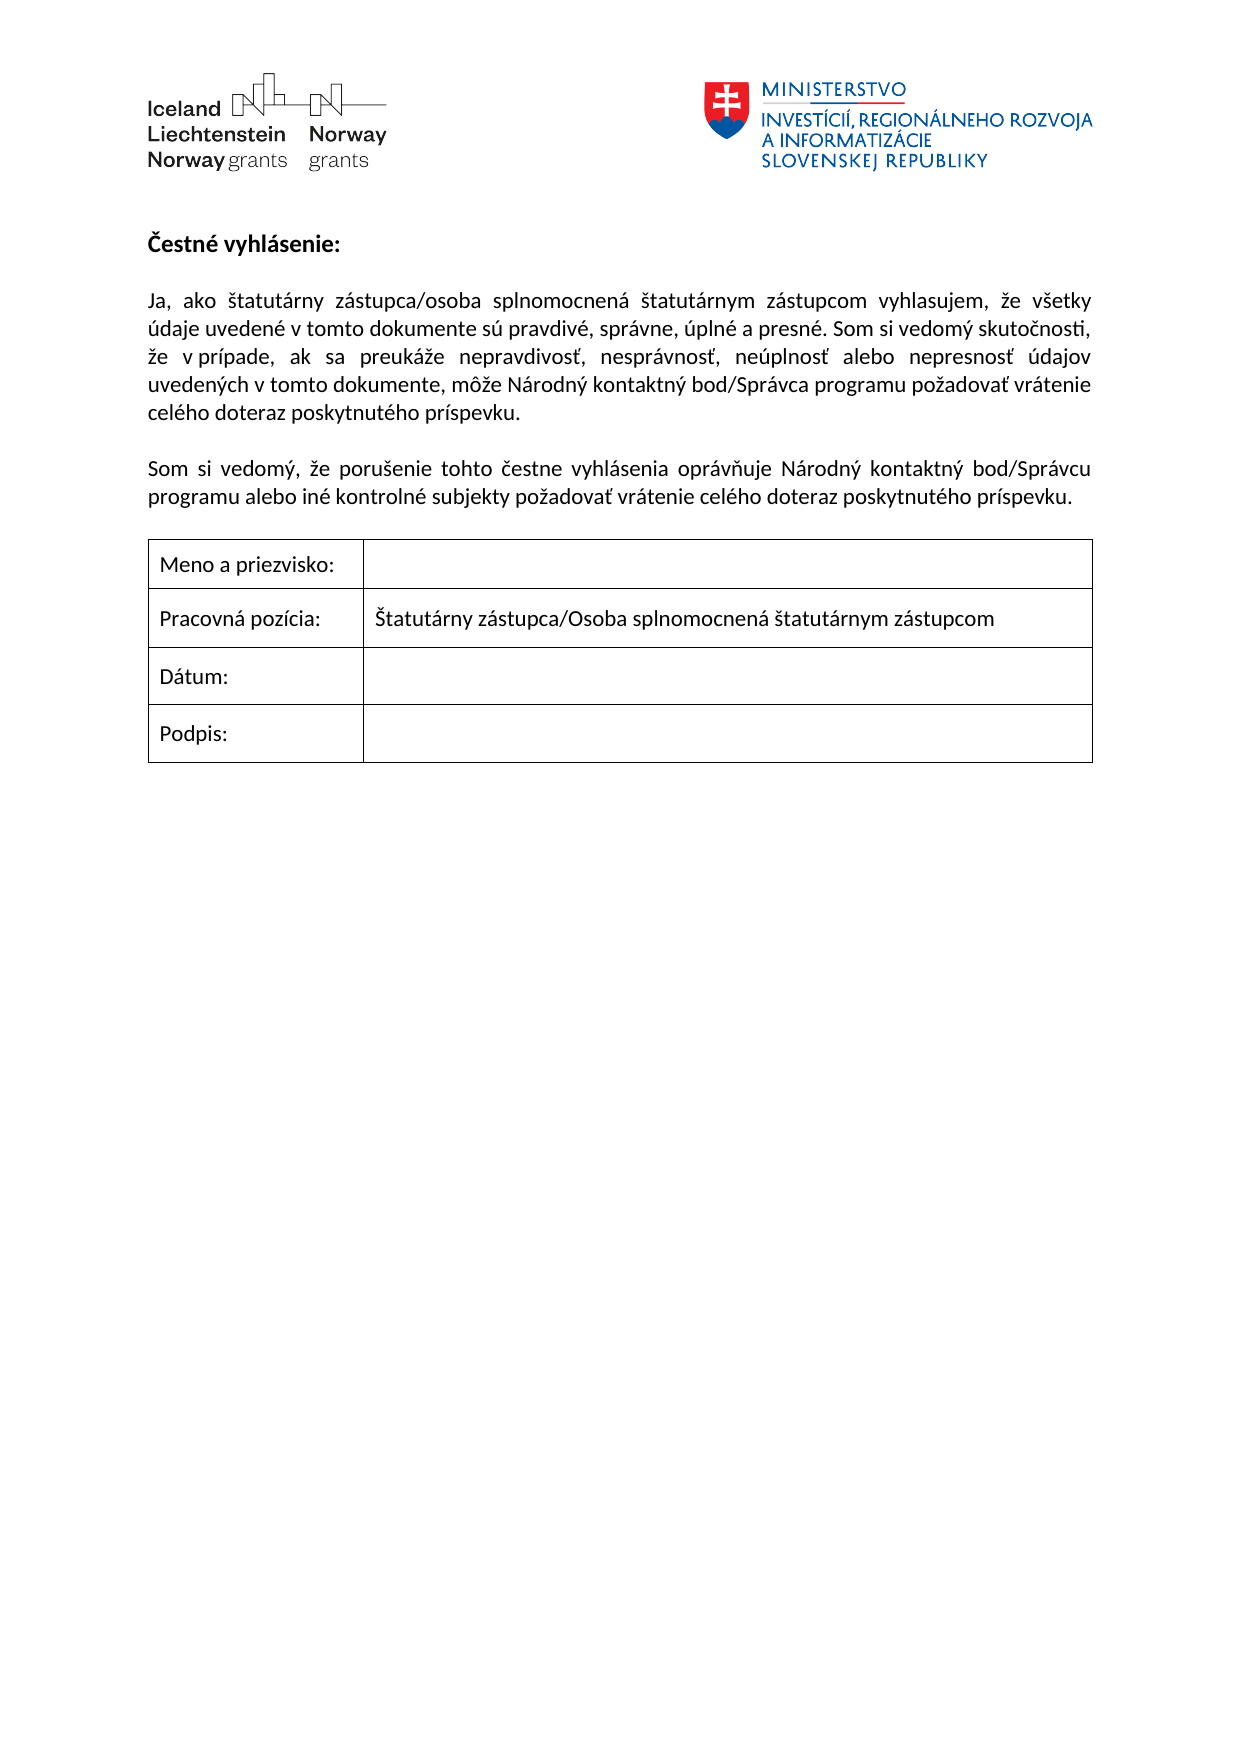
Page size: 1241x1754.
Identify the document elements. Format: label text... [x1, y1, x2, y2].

table_cell Pracovná pozícia: [149, 589, 363, 647]
text Som si vedomý, že porušenie tohto čestne vyhlásenia oprávňuje Národný kontaktný bod/Správcu programu alebo iné kontrolné subjekty požadovať vrátenie celého doteraz poskytnutého príspevku. [148, 454, 1093, 511]
picture [147, 73, 387, 172]
table_cell Dátum: [149, 648, 363, 704]
table_cell Podpis: [149, 705, 363, 762]
table_header [364, 540, 1092, 588]
text Ja, ako štatutárny zástupca/osoba splnomocnená štatutárnym zástupcom vyhlasujem, že všetky údaje uvedené v tomto dokumente sú pravdivé, správne, úplné a presné. Som si vedomý skutočnosti, že v prípade, ak sa preukáže nepravdivosť, nesprávnosť, neúplnosť alebo nepresnosť údajov uvedených v tomto dokumente, môže Národný kontaktný bod/Správca programu požadovať vrátenie celého doteraz poskytnutého príspevku. [148, 286, 1093, 426]
table_cell [364, 648, 1092, 704]
table_cell Štatutárny zástupca/Osoba splnomocnená štatutárnym zástupcom [364, 589, 1092, 647]
text Čestné vyhlásenie: [148, 228, 1093, 258]
picture [704, 82, 1093, 172]
table_cell [364, 705, 1092, 762]
table_header Meno a priezvisko: [149, 540, 363, 588]
